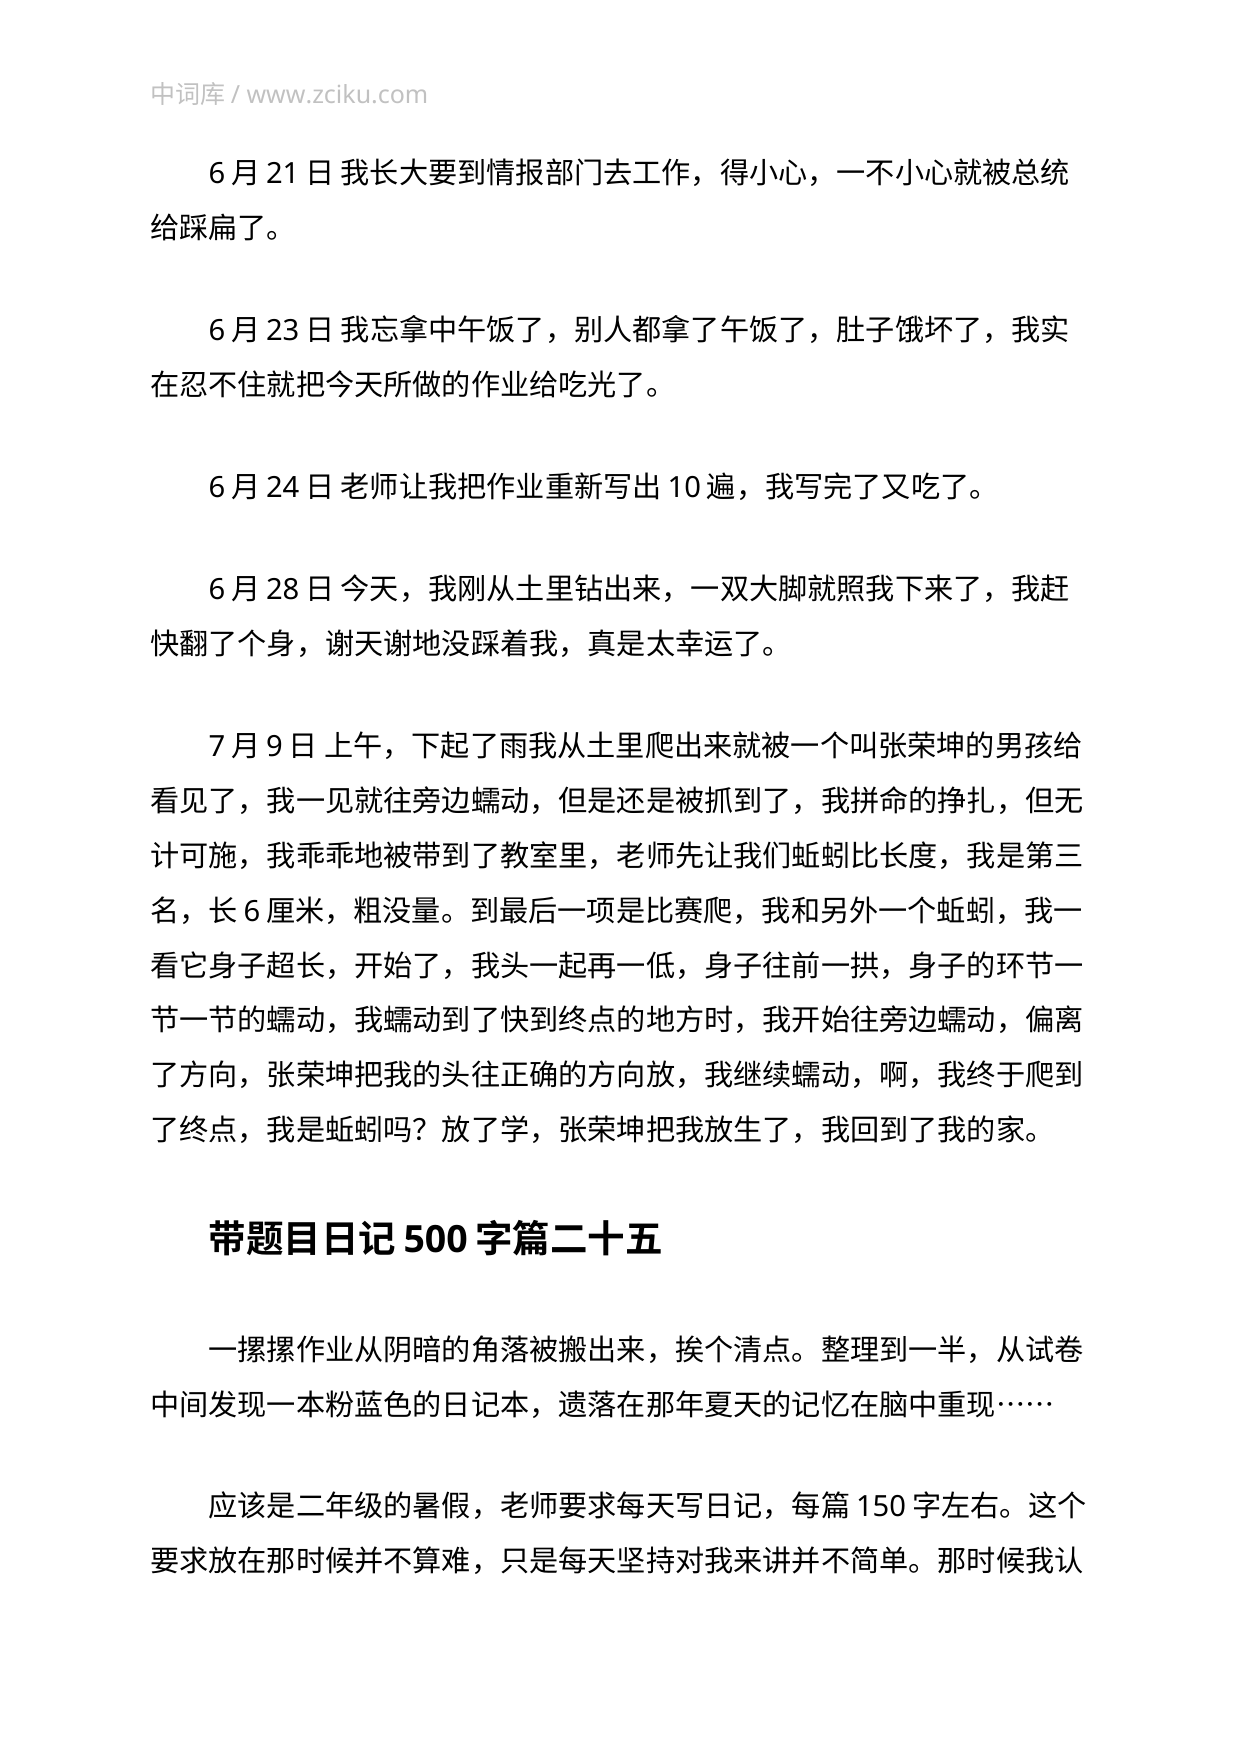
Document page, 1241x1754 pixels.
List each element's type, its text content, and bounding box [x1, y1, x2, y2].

text 6月24日 老师让我把作业重新写出10遍，我写完了又吃了。 [150, 463, 1090, 506]
text 6月28日 今天，我刚从土里钻出来，一双大脚就照我下来了，我赶快翻了个身，谢天谢地没踩着我，真是太幸运了。 [150, 566, 1090, 663]
text 一摞摞作业从阴暗的角落被搬出来，挨个清点。整理到一半，从试卷中间发现一本粉蓝色的日记本，遗落在那年夏天的记忆在脑中重现…… [150, 1326, 1090, 1423]
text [150, 1483, 1090, 1580]
text 7月9日 上午，下起了雨我从土里爬出来就被一个叫张荣坤的男孩给看见了，我一见就往旁边蠕动，但是还是被抓到了，我拼命的挣扎，但无计可施，我乖乖地被带到了教室里，老师先让我们蚯蚓比长度，我是第三名，长6厘米，粗没量。到最后一项是比赛爬，我和另外一个蚯蚓，我一看它身子超长，开始了，我头一起再一低，身子往前一拱，身子的环节一节一节的蠕动，我蠕动到了快到终点的地方时，我开始往旁边蠕动，偏离了方向，张荣坤把我的头往正确的方向放，我继续蠕动，啊，我终于爬到了终点，我是蚯蚓吗？放了学，张荣坤把我放生了，我回到了我的家。 [150, 722, 1090, 1149]
text 6月21日 我长大要到情报部门去工作，得小心，一不小心就被总统给踩扁了。 [150, 150, 1090, 247]
text 6月23日 我忘拿中午饭了，别人都拿了午饭了，肚子饿坏了，我实在忍不住就把今天所做的作业给吃光了。 [150, 307, 1090, 404]
text 带题目日记500字篇二十五 [150, 1208, 1090, 1263]
